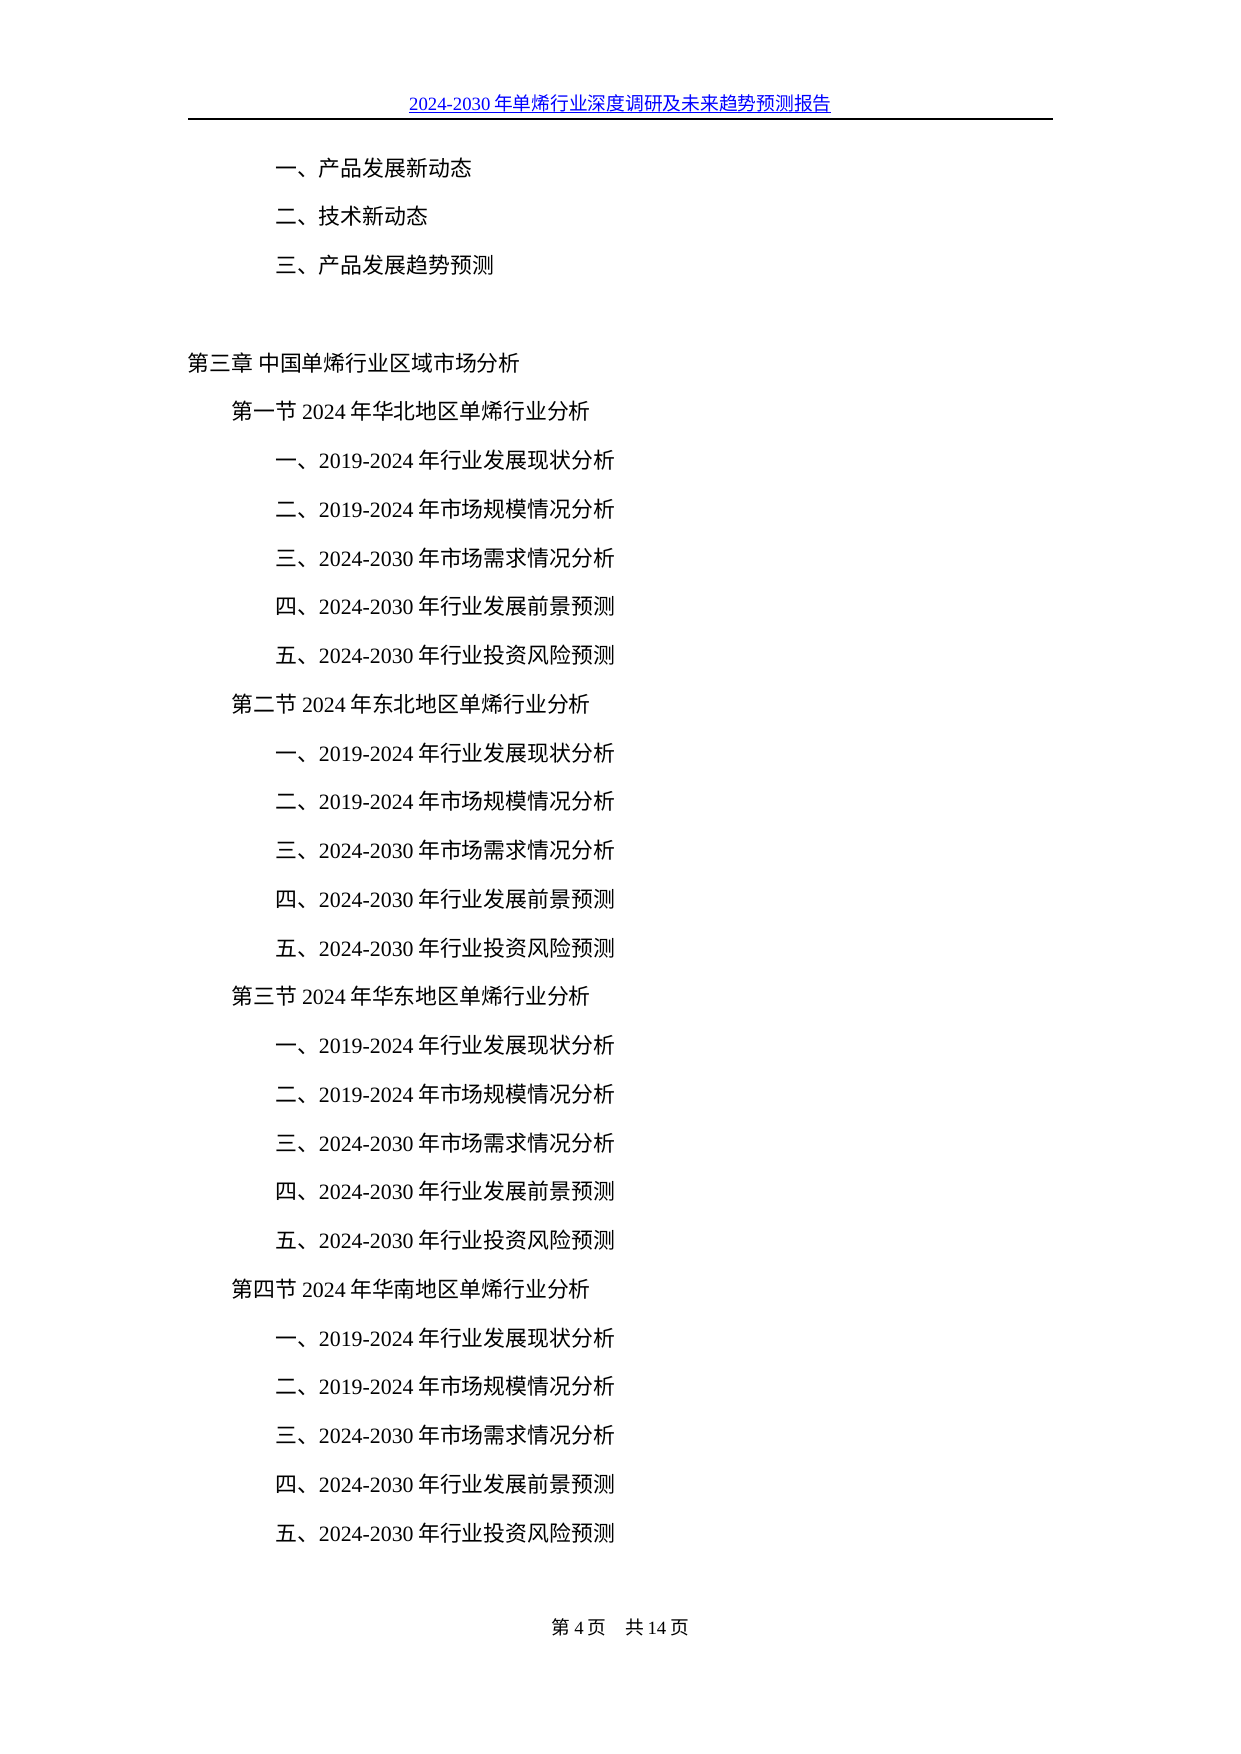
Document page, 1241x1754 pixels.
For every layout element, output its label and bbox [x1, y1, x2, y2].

text [187, 150, 1053, 1548]
